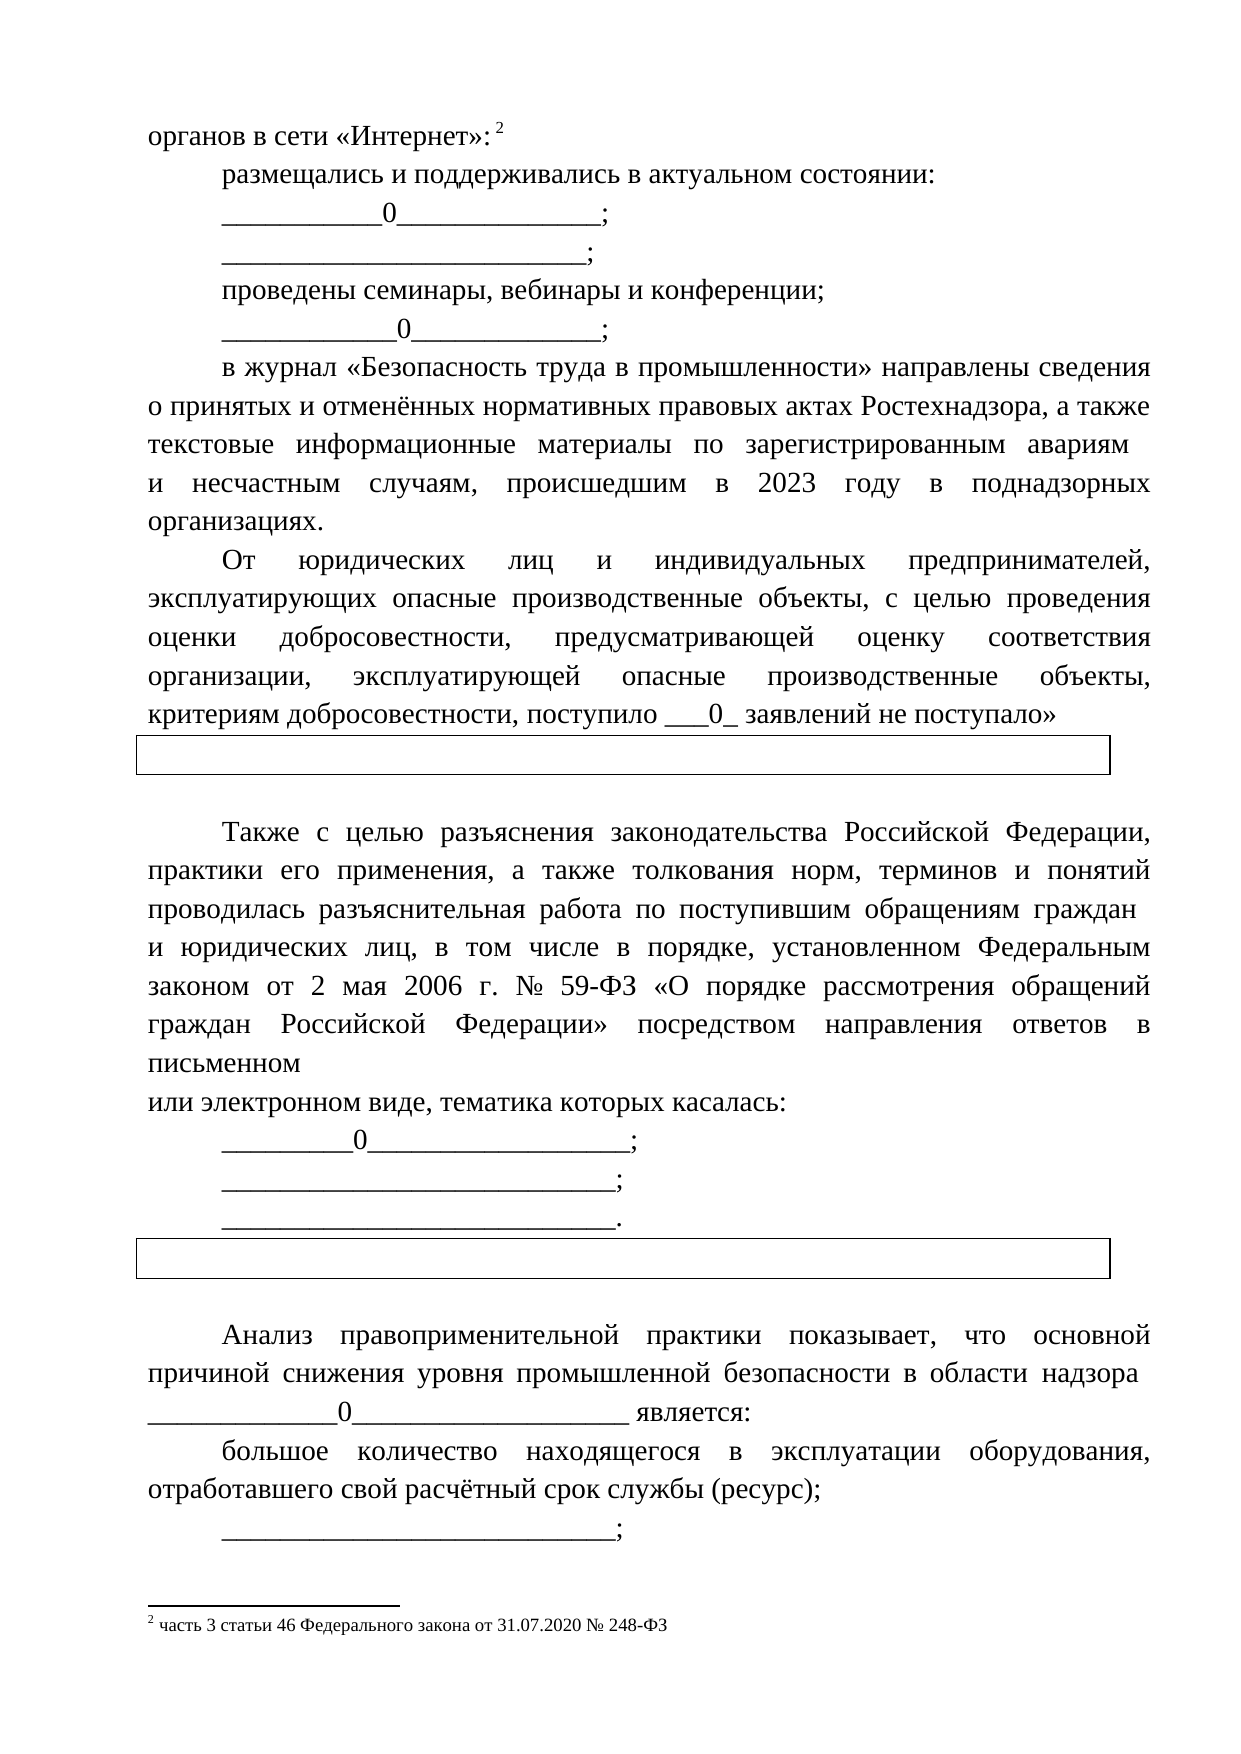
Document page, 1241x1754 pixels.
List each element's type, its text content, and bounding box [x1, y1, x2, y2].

text От юридических лиц и индивидуальных предпринимателей, эксплуатирующих опасные производственные объекты, с целью проведения оценки добросовестности, предусматривающей оценку соответствия организации, эксплуатирующей опасные производственные объекты, критериям добросовестности, поступило ___0_ заявлений не поступало» [148, 542, 1152, 730]
text ____________0_____________; [148, 311, 1152, 344]
text размещались и поддерживались в актуальном состоянии: [148, 157, 1152, 190]
text проведены семинары, вебинары и конференции; [148, 272, 1152, 306]
table_header [137, 1239, 1109, 1277]
text Анализ правоприменительной практики показывает, что основной причиной снижения уровня промышленной безопасности в области надзора _____________0___________________ является: [148, 1317, 1152, 1428]
text ___________________________; [148, 1510, 1152, 1543]
text _________________________; [148, 234, 1152, 267]
text ___________________________. [148, 1199, 1152, 1233]
table_header [137, 736, 1109, 774]
text Также с целью разъяснения законодательства Российской Федерации, практики его применения, а также толкования норм, терминов и понятий проводилась разъяснительная работа по поступившим обращениям граждан и юридических лиц, в том числе в порядке, установленном Федеральным законом от 2 мая 2006 г. № 59-ФЗ «О порядке рассмотрения обращений граждан Российской Федерации» посредством направления ответов в письменном или электронном виде, тематика которых касалась: [148, 814, 1152, 1117]
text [148, 118, 1152, 152]
text ___________________________; [148, 1161, 1152, 1194]
text в журнал «Безопасность труда в промышленности» направлены сведения о принятых и отменённых нормативных правовых актах Ростехнадзора, а также текстовые информационные материалы по зарегистрированным авариям и несчастным случаям, происшедшим в 2023 году в поднадзорных организациях. [148, 349, 1152, 537]
text ___________0______________; [148, 195, 1152, 229]
text _________0__________________; [148, 1122, 1152, 1156]
text большое количество находящегося в эксплуатации оборудования, отработавшего свой расчётный срок службы (ресурс); [148, 1433, 1152, 1505]
